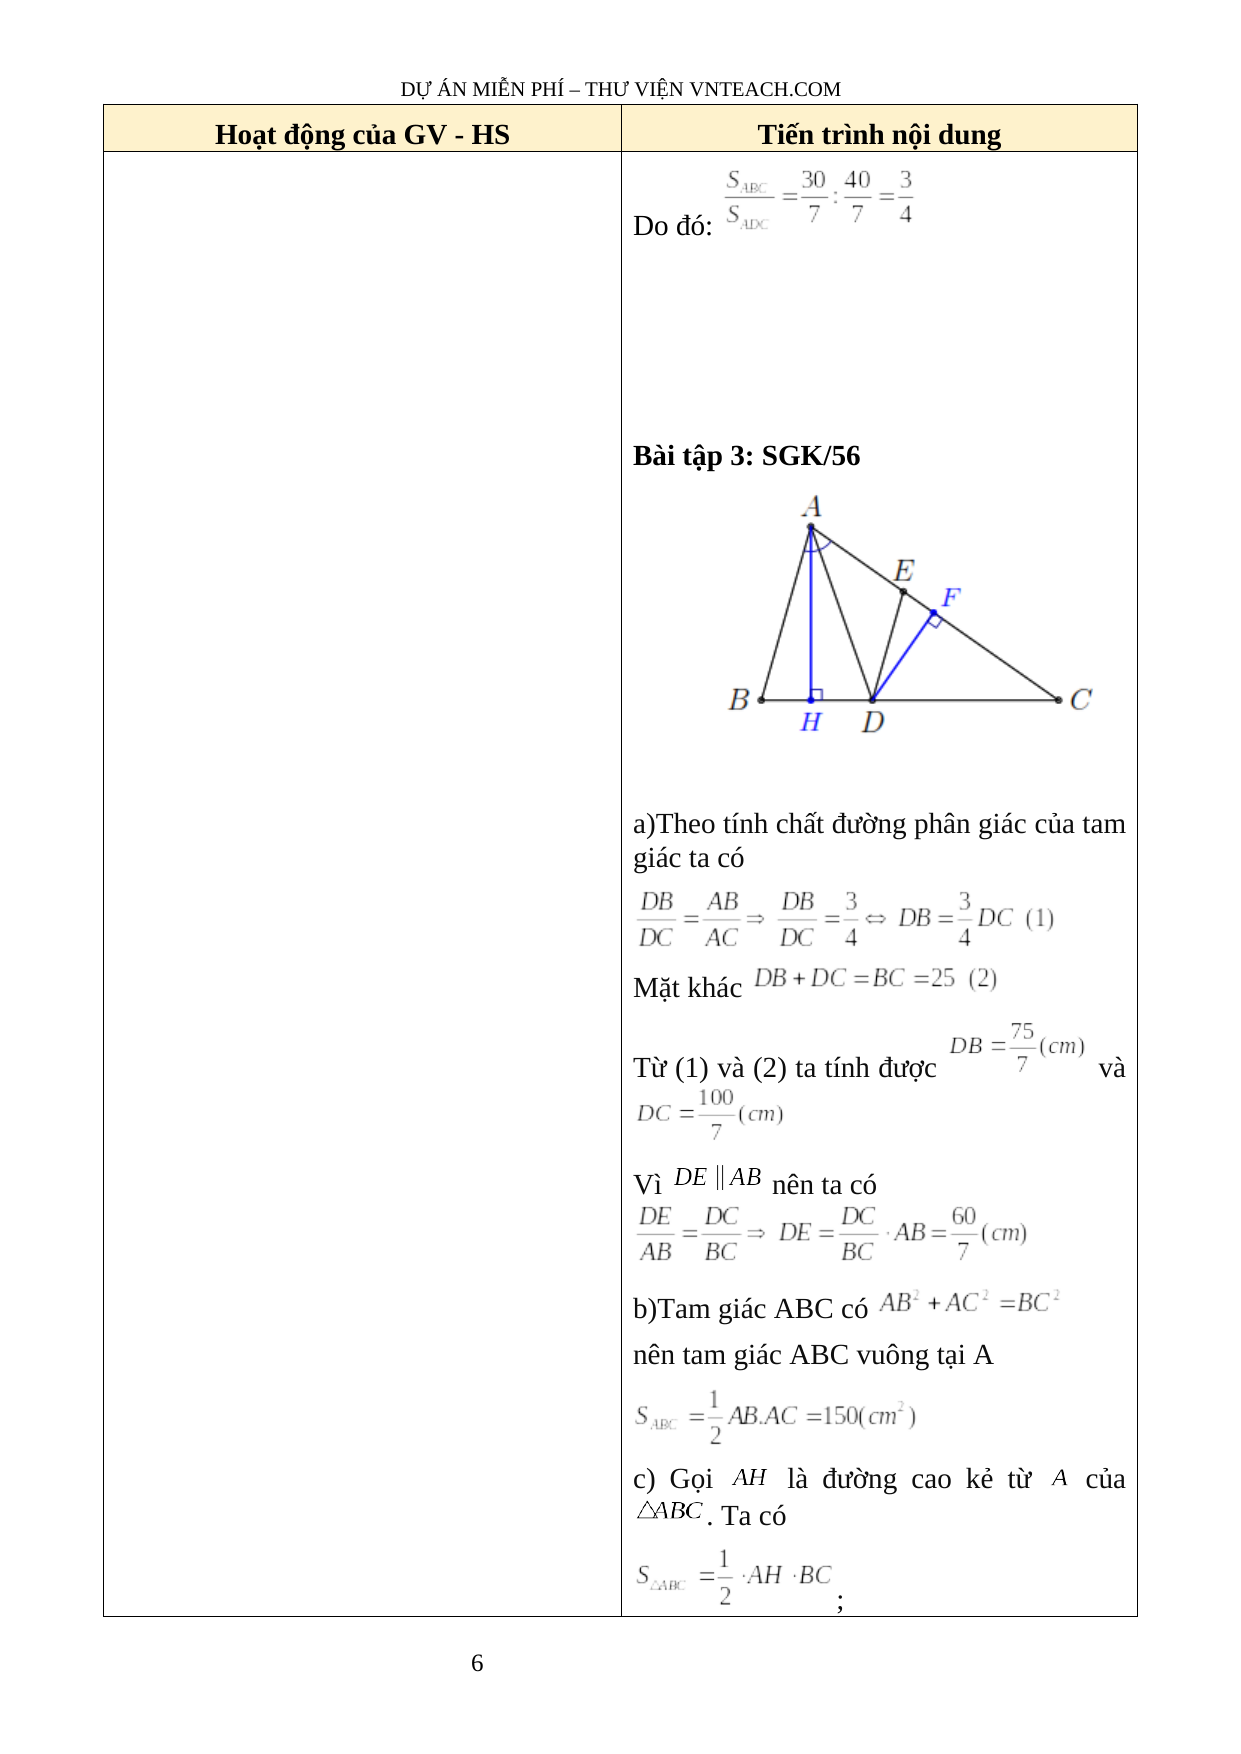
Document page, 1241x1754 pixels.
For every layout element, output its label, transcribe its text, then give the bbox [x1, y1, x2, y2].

table_header Hoạt động của GV - HS [104, 105, 621, 151]
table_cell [622, 152, 1137, 1616]
picture [714, 482, 1105, 749]
table_header Tiến trình nội dung [622, 105, 1137, 151]
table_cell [104, 152, 621, 1616]
